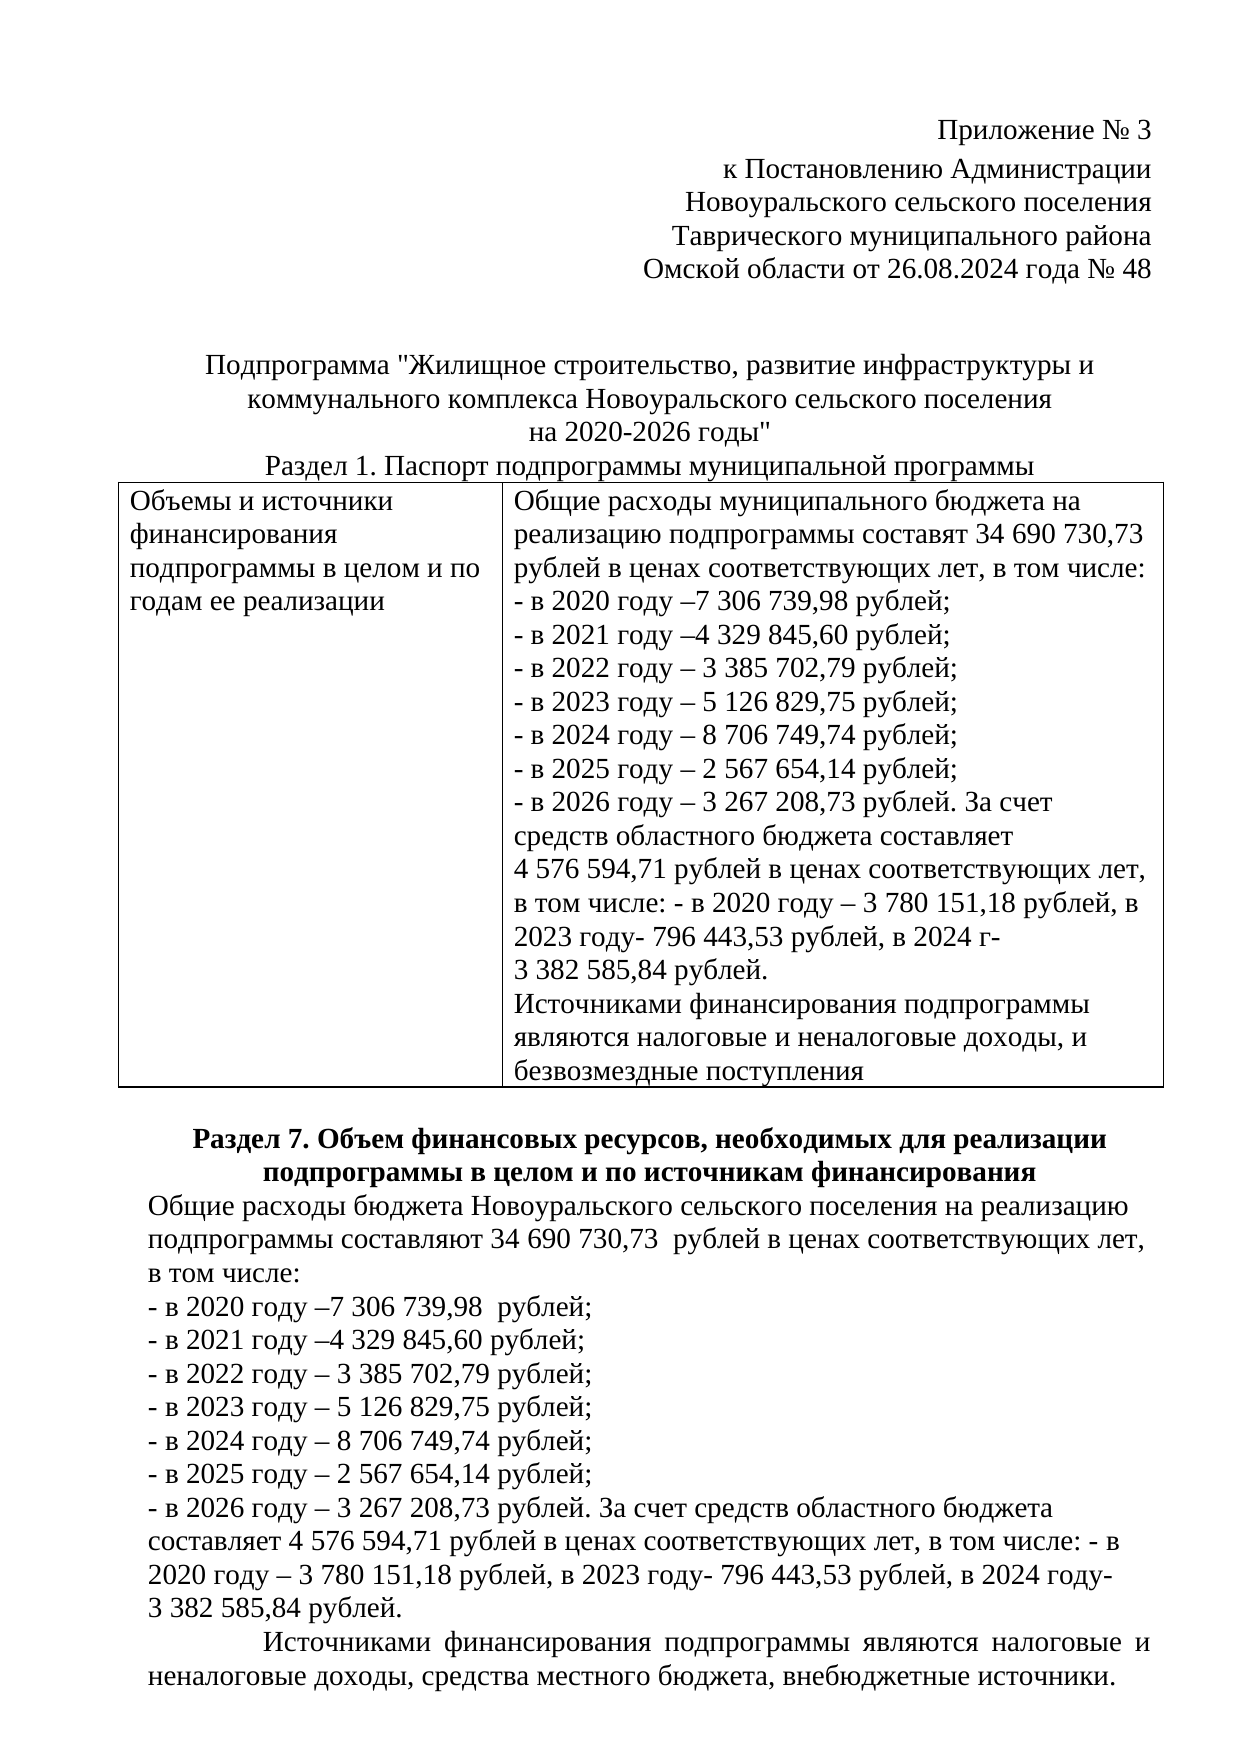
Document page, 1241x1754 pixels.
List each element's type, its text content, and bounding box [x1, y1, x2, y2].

text на 2020-2026 годы" [148, 414, 1152, 448]
text - в 2025 году – 2 567 654,14 рублей; [148, 1456, 1152, 1490]
text Раздел 7. Объем финансовых ресурсов, необходимых для реализации подпрограммы в целом и по источникам финансирования [148, 1121, 1152, 1188]
text - в 2020 году –7 306 739,98 рублей; [148, 1289, 1152, 1322]
text Приложение № 3 [148, 112, 1152, 146]
text Подпрограмма "Жилищное строительство, развитие инфраструктуры и коммунального комплекса Новоуральского сельского поселения [148, 347, 1152, 414]
text Общие расходы бюджета Новоуральского сельского поселения на реализацию подпрограммы составляют 34 690 730,73 рублей в ценах соответствующих лет, в том числе: [148, 1188, 1152, 1289]
table_header Общие расходы муниципального бюджета на реализацию подпрограммы составят 34 690 730,73 рублей в ценах соответствующих лет, в том числе: - в 2020 году –7 306 739,98 рублей; - в 2021 году –4 329 845,60 рублей; - в 2022 году – 3 385 702,79 рублей; - в 2023 году – 5 126 829,75 рублей; - в 2024 году – 8 706 749,74 рублей; - в 2025 году – 2 567 654,14 рублей; - в 2026 году – 3 267 208,73 рублей. За счет средств областного бюджета составляет 4 576 594,71 рублей в ценах соответствующих лет, в том числе: - в 2020 году – 3 780 151,18 рублей, в 2023 году- 796 443,53 рублей, в 2024 г-3 382 585,84 рублей. Источниками финансирования подпрограммы являются налоговые и неналоговые доходы, и безвозмездные поступления [503, 483, 1163, 1086]
text - в 2023 году – 5 126 829,75 рублей; [148, 1389, 1152, 1423]
text Новоуральского сельского поселения [148, 184, 1152, 218]
text Раздел 1. Паспорт подпрограммы муниципальной программы [148, 448, 1152, 482]
text Таврического муниципального района [148, 218, 1152, 252]
text Источниками финансирования подпрограммы являются налоговые и неналоговые доходы, средства местного бюджета, внебюджетные источники. [148, 1624, 1152, 1691]
text к Постановлению Администрации [148, 151, 1152, 184]
text - в 2024 году – 8 706 749,74 рублей; [148, 1423, 1152, 1456]
text Омской области от 26.08.2024 года № 48 [148, 252, 1152, 285]
text - в 2026 году – 3 267 208,73 рублей. За счет средств областного бюджета составляет 4 576 594,71 рублей в ценах соответствующих лет, в том числе: - в 2020 году – 3 780 151,18 рублей, в 2023 году- 796 443,53 рублей, в 2024 году- 3 382 585,84 рублей. [148, 1490, 1152, 1624]
text - в 2022 году – 3 385 702,79 рублей; [148, 1356, 1152, 1389]
text - в 2021 году –4 329 845,60 рублей; [148, 1322, 1152, 1356]
table_header Объемы и источники финансирования подпрограммы в целом и по годам ее реализации [119, 483, 502, 1086]
